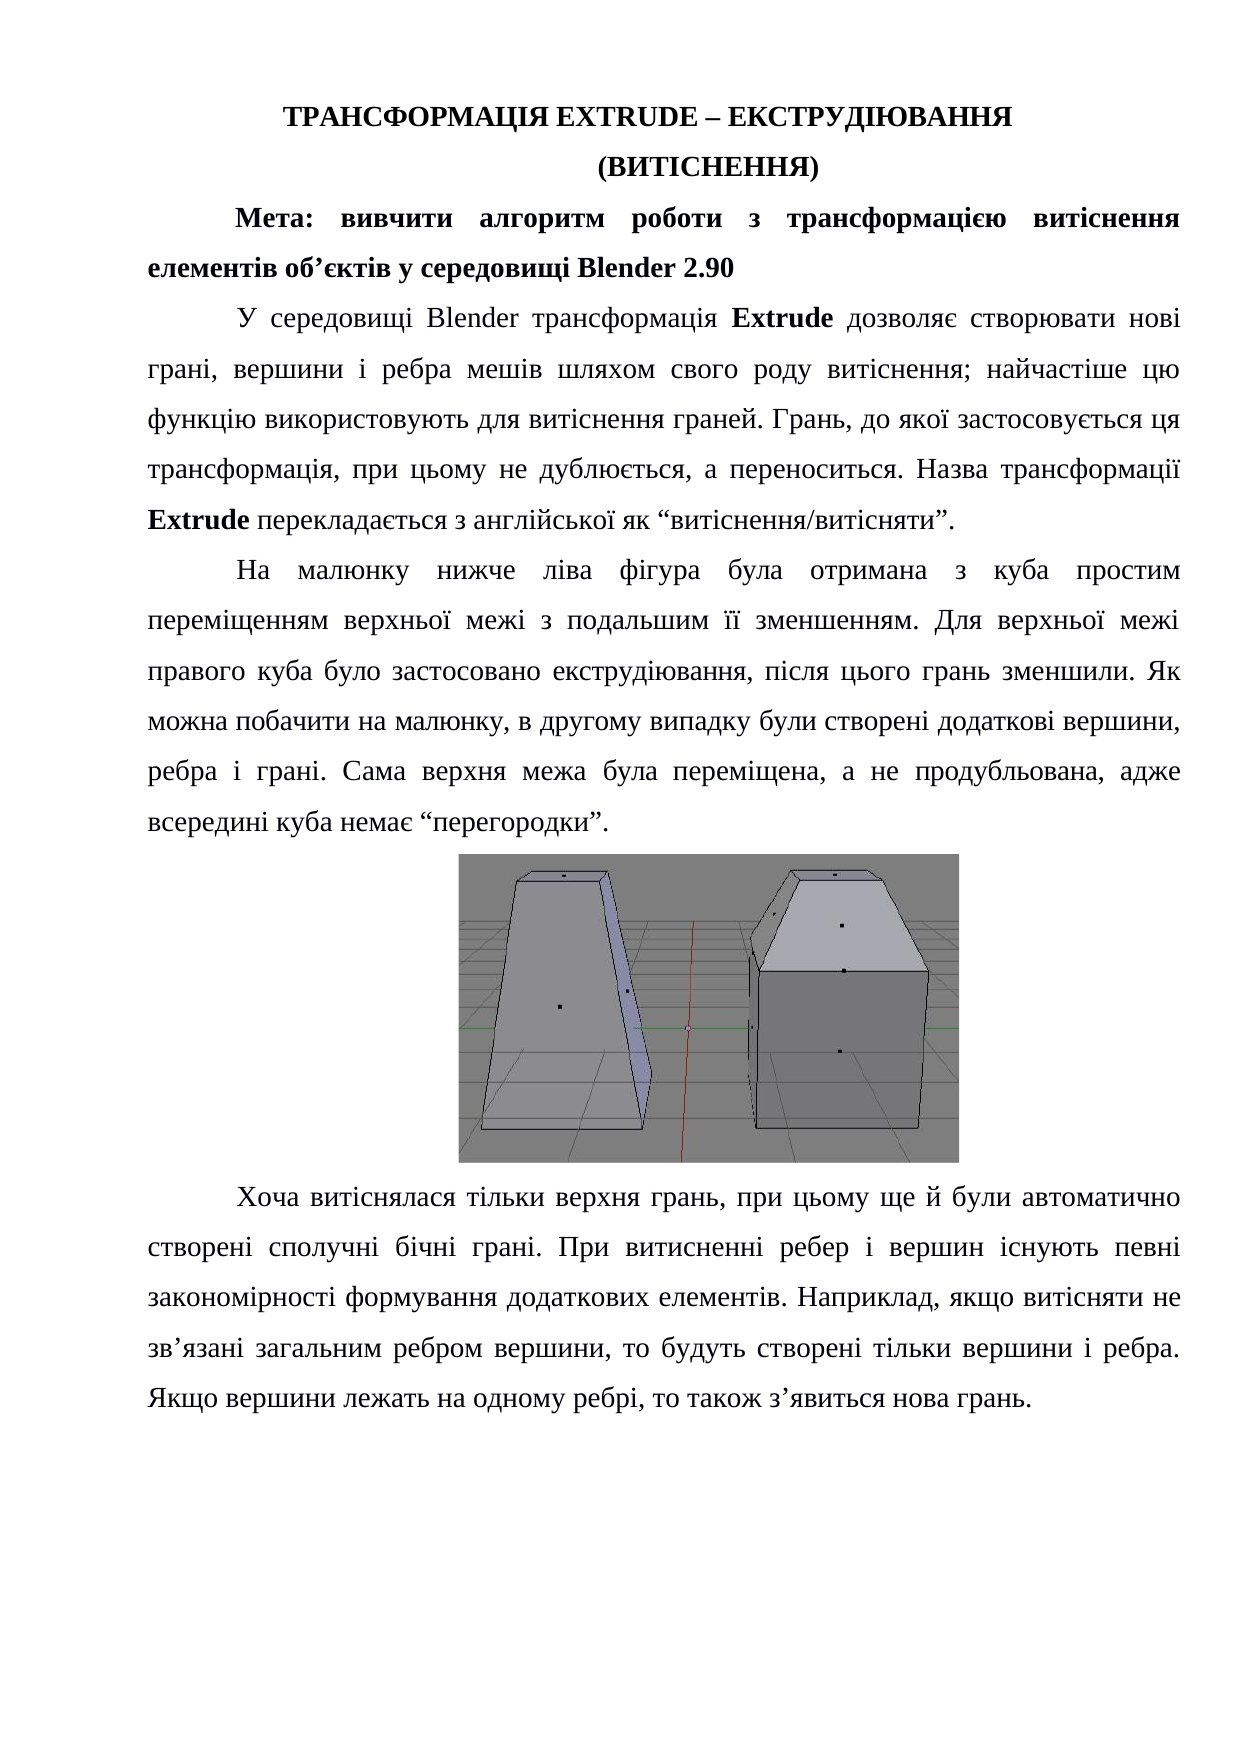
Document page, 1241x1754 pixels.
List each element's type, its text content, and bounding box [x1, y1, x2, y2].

text На малюнку нижче ліва фігура була отримана з куба простим переміщенням верхньої межі з подальшим її зменшенням. Для верхньої межі правого куба було застосовано екструдіювання, після цього грань зменшили. Як можна побачити на малюнку, в другому випадку були створені додаткові вершини, ребра і грані. Сама верхня межа була переміщена, а не продубльована, адже всередині куба немає “перегородки”. [147, 552, 1181, 837]
text У середовищі Blender трансформація Extrude дозволяє створювати нові грані, вершини і ребра мешів шляхом свого роду витіснення; найчастіше цю функцію використовують для витіснення граней. Грань, до якої застосовується ця трансформація, при цьому не дублюється, а переноситься. Назва трансформації Extrude перекладається з англійської як “витіснення/витісняти”. [147, 301, 1181, 535]
picture [458, 854, 960, 1163]
text Хоча витіснялася тільки верхня грань, при цьому ще й були автоматично створені сполучні бічні грані. При витисненні ребер і вершин існують певні закономірності формування додаткових елементів. Наприклад, якщо витісняти не зв’язані загальним ребром вершини, то будуть створені тільки вершини і ребра. Якщо вершини лежать на одному ребрі, то також з’явиться нова грань. [147, 1179, 1182, 1414]
text Мета: вивчити алгоритм роботи з трансформацією витіснення елементів об’єктів у середовищі Blender 2.90 [147, 200, 1181, 284]
subtitle ТРАНСФОРМАЦІЯ EXTRUDE – ЕКСТРУДІЮВАННЯ (ВИТІСНЕННЯ) [283, 99, 1223, 183]
